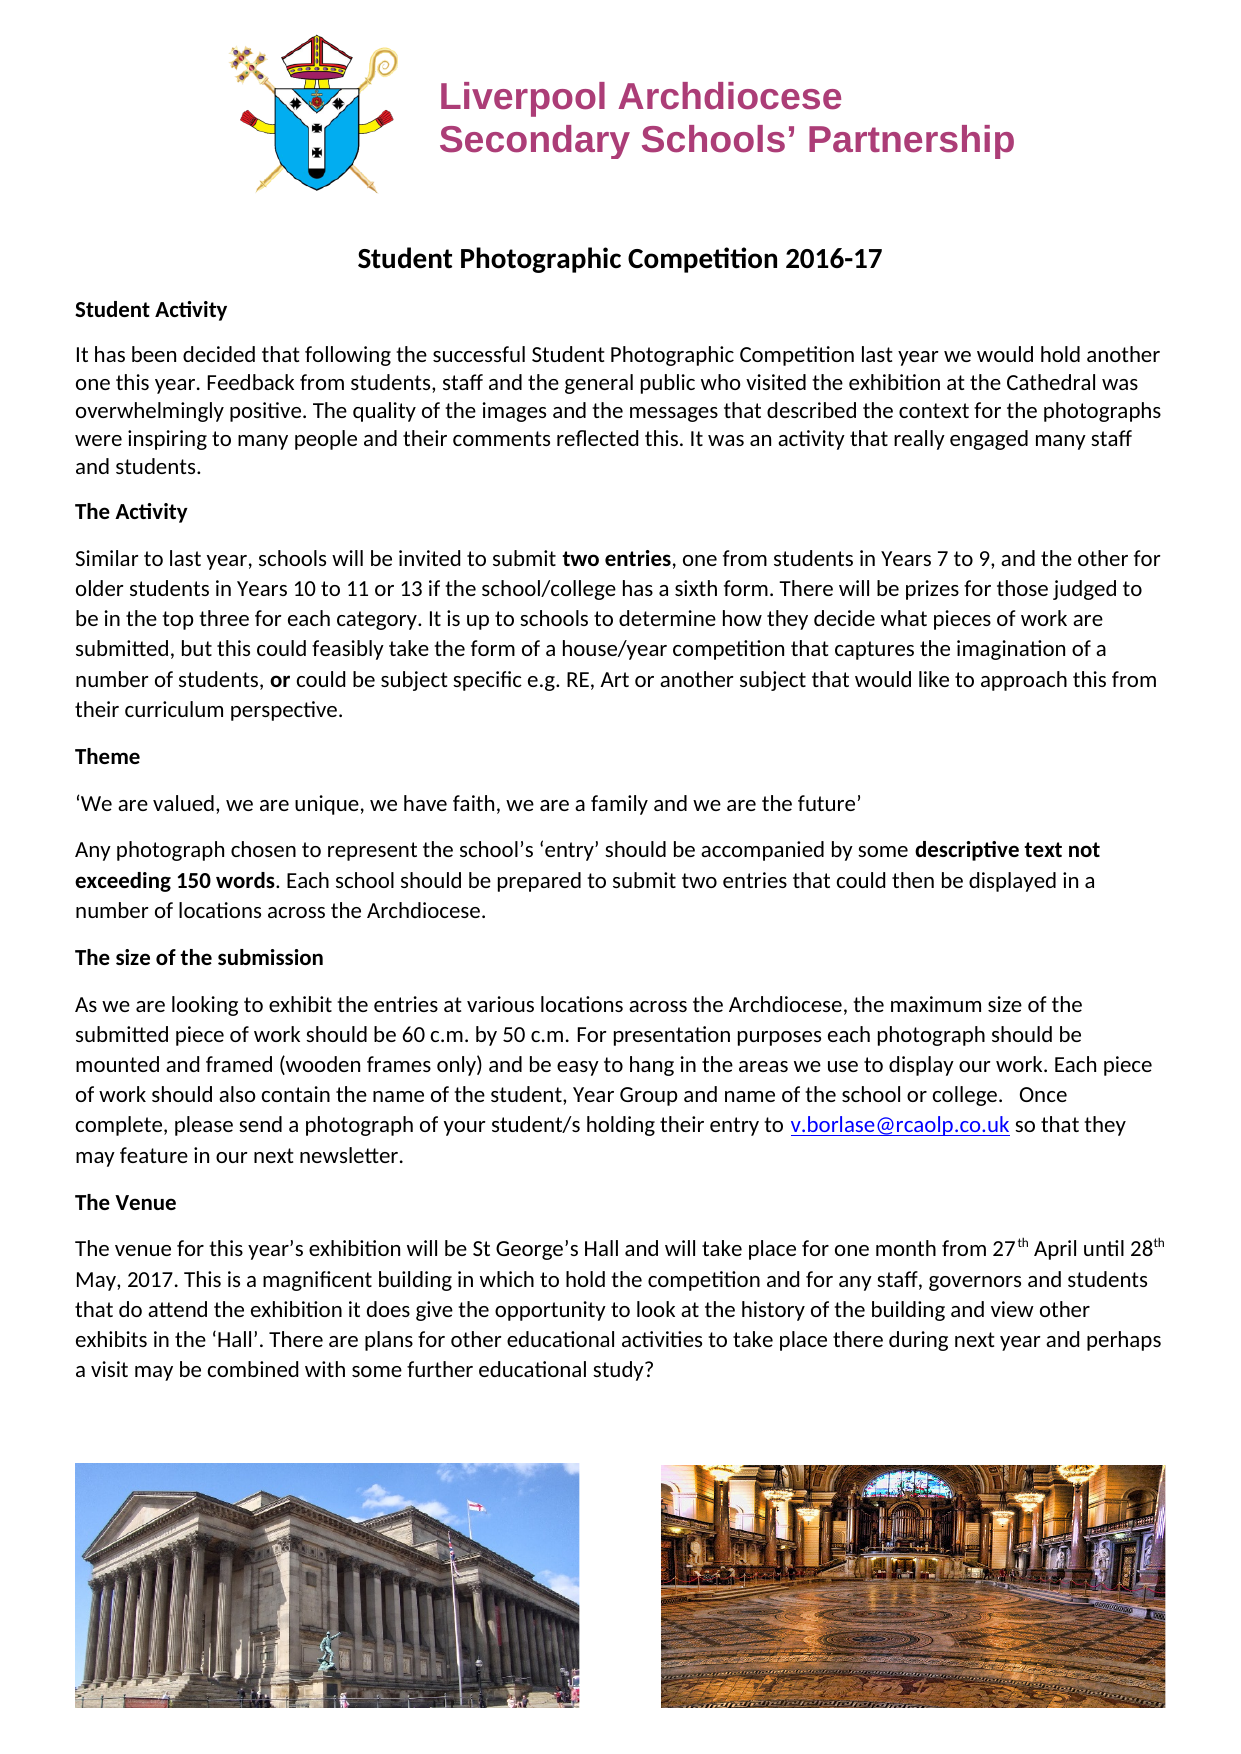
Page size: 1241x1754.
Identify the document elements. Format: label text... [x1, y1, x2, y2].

text The Venue [75, 1188, 1165, 1216]
picture [220, 17, 405, 200]
text The venue for this year’s exhibition will be St George’s Hall and will take place for one month from 27th April until 28th May, 2017. This is a magnificent building in which to hold the competition and for any staff, governors and students that do attend the exhibition it does give the opportunity to look at the history of the building and view other exhibits in the ‘Hall’. There are plans for other educational activities to take place there during next year and perhaps a visit may be combined with some further educational study? [75, 1234, 1165, 1383]
picture [661, 1465, 1166, 1708]
text Any photograph chosen to represent the school’s ‘entry’ should be accompanied by some descriptive text not exceeding 150 words. Each school should be prepared to submit two entries that could then be displayed in a number of locations across the Archdiocese. [75, 836, 1165, 924]
picture [75, 1463, 580, 1708]
text As we are looking to exhibit the entries at various locations across the Archdiocese, the maximum size of the submitted piece of work should be 60 c.m. by 50 c.m. For presentation purposes each photograph should be mounted and framed (wooden frames only) and be easy to hang in the areas we use to display our work. Each piece of work should also contain the name of the student, Year Group and name of the school or college. Once complete, please send a photograph of your student/s holding their entry to v.borlase@rcaolp.co.uk so that they may feature in our next newsletter. [75, 990, 1165, 1169]
text Student Activity [75, 296, 1165, 324]
text Similar to last year, schools will be invited to submit two entries, one from students in Years 7 to 9, and the other for older students in Years 10 to 11 or 13 if the school/college has a sixth form. There will be prizes for those judged to be in the top three for each category. It is up to schools to determine how they decide what pieces of work are submitted, but this could feasibly take the form of a house/year competition that captures the imagination of a number of students, or could be subject specific e.g. RE, Art or another subject that would like to approach this from their curriculum perspective. [75, 544, 1165, 723]
text The Activity [75, 497, 1165, 525]
text It has been decided that following the successful Student Photographic Competition last year we would hold another one this year. Feedback from students, staff and the general public who visited the exhibition at the Cathedral was overwhelmingly positive. The quality of the images and the messages that described the context for the photographs were inspiring to many people and their comments reflected this. It was an activity that really engaged many staff and students. [75, 340, 1165, 480]
text Student Photographic Competition 2016-17 [75, 241, 1165, 276]
text ‘We are valued, we are unique, we have faith, we are a family and we are the future’ [75, 789, 1165, 817]
text Theme [75, 742, 1165, 770]
text The size of the submission [75, 943, 1165, 971]
